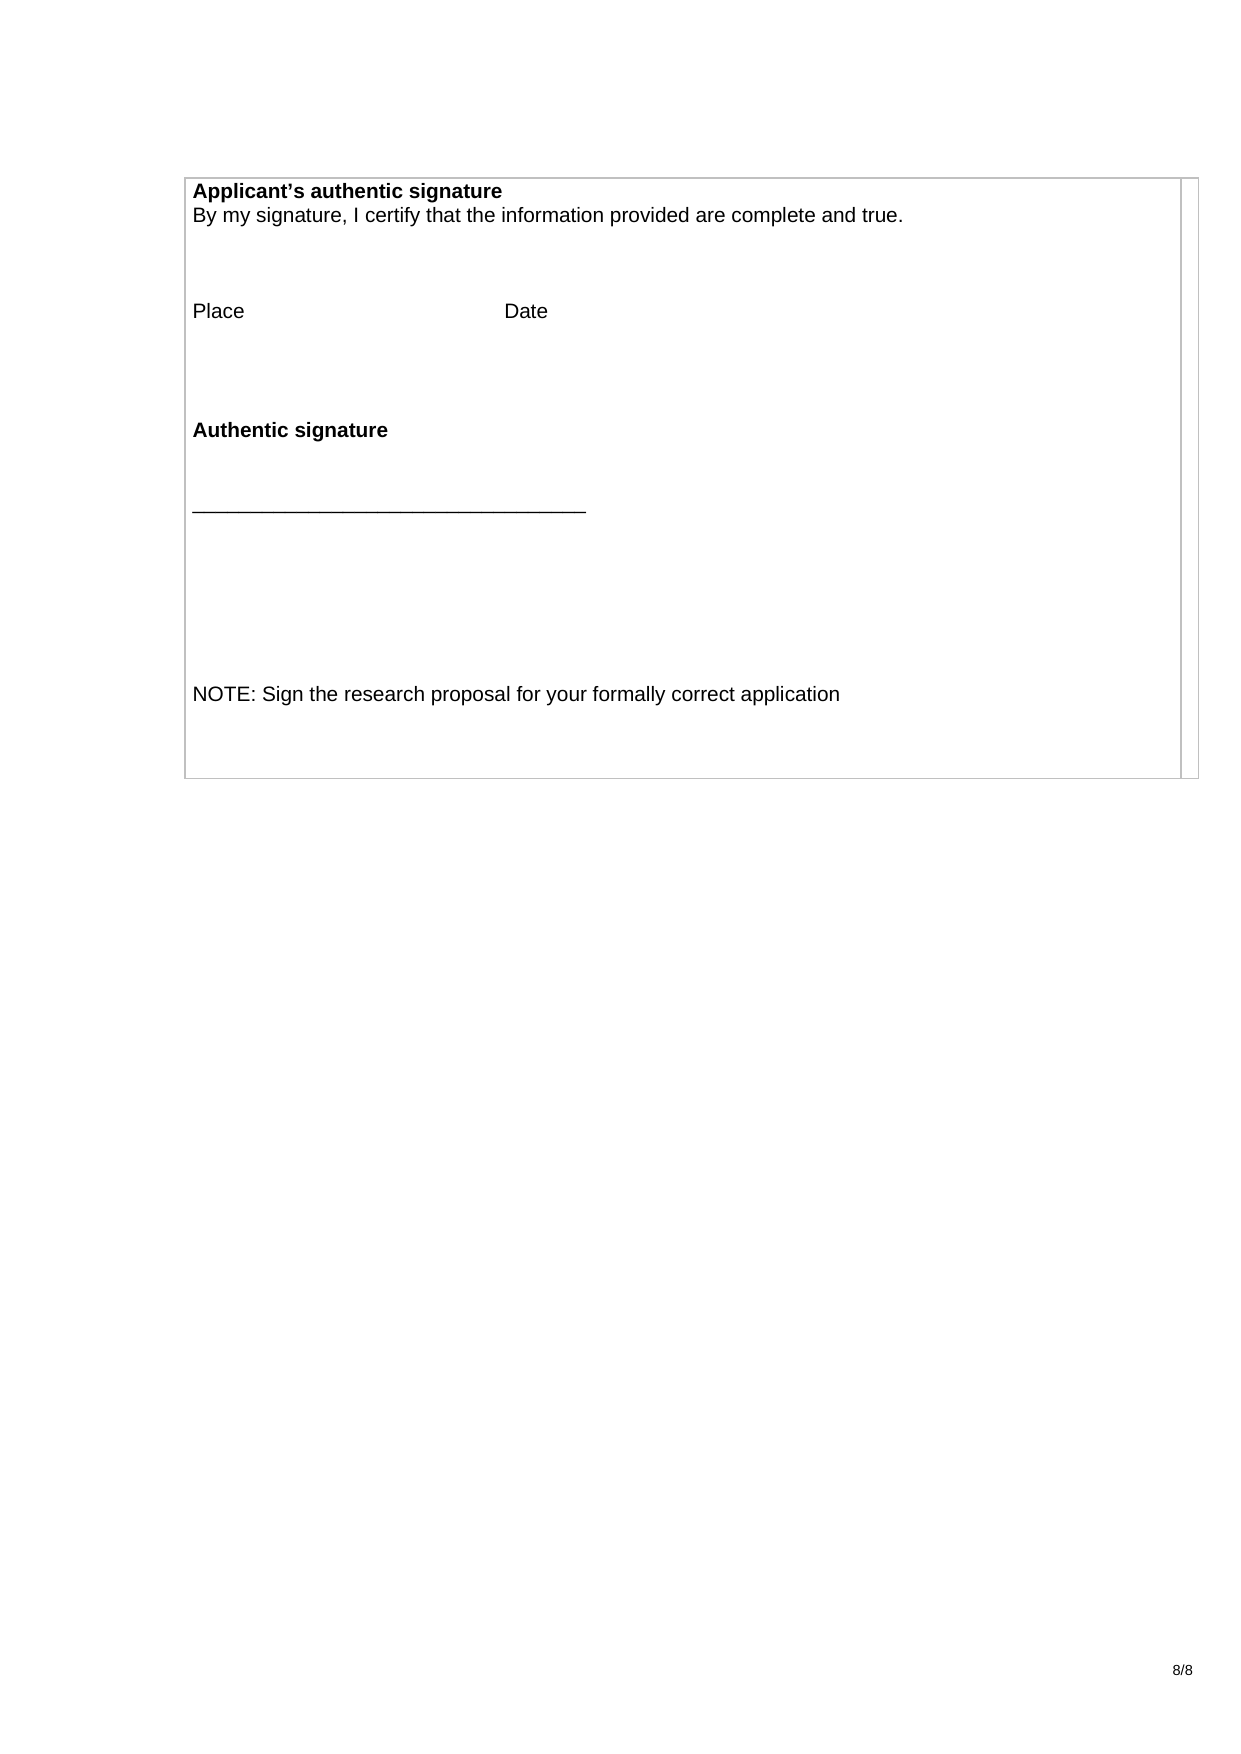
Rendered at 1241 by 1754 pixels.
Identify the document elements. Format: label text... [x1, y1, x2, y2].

table_header [1182, 179, 1198, 778]
table_header Applicant’s authentic signature By my signature, I certify that the information provided are complete and true. Place Date Authentic signature __________________________________ NOTE: Sign the research proposal for your formally correct application [186, 179, 1180, 778]
